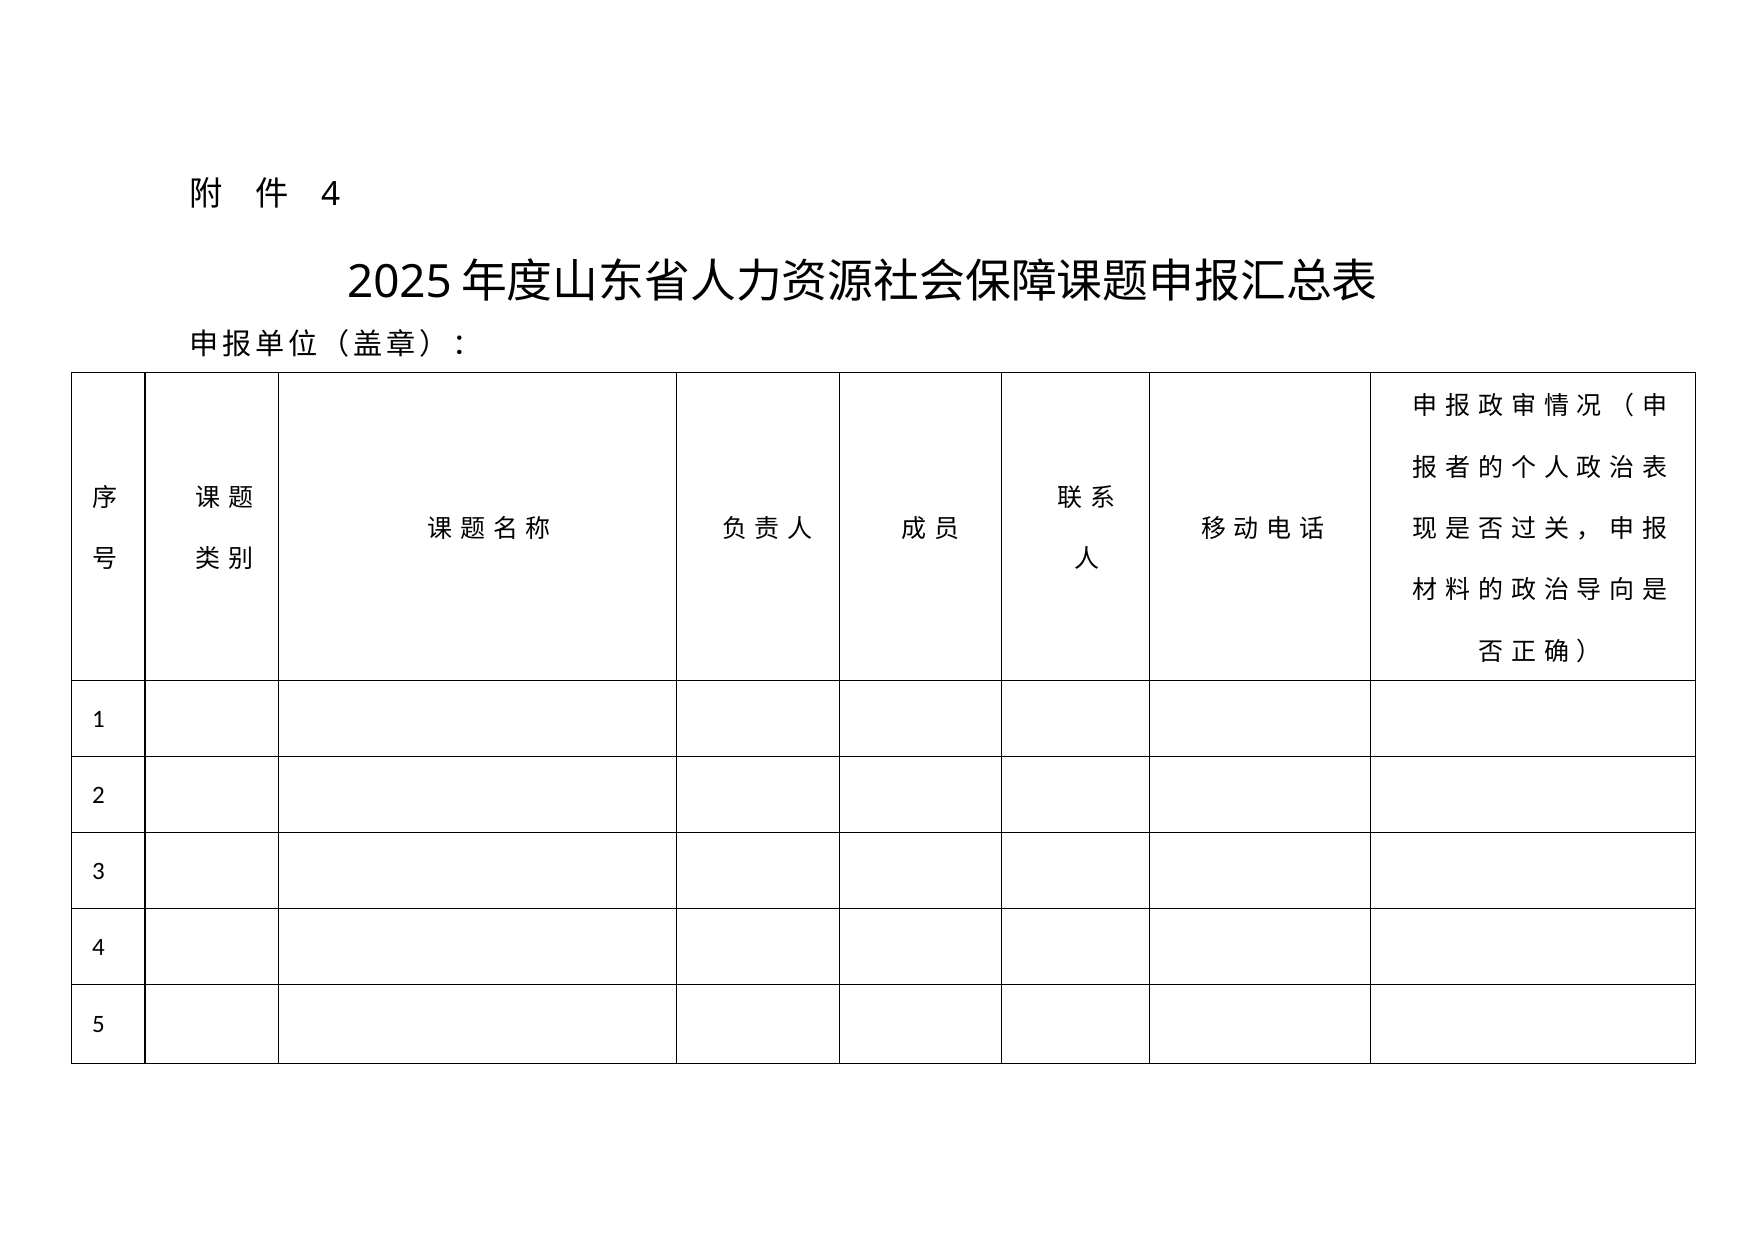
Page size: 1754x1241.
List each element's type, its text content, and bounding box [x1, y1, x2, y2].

table_cell [1002, 681, 1149, 756]
table_cell [146, 985, 278, 1063]
table_header 负责人 [677, 373, 839, 680]
table_cell [1371, 909, 1695, 984]
table_header 课题类别 [146, 373, 278, 680]
table_cell [1002, 909, 1149, 984]
table_cell [1150, 681, 1370, 756]
table_header 联系人 [1002, 373, 1149, 680]
table_cell [279, 757, 676, 832]
table_cell [146, 681, 278, 756]
table_cell 4 [72, 909, 144, 984]
table_cell [840, 985, 1001, 1063]
table_cell [1371, 985, 1695, 1063]
table_cell 1 [72, 681, 144, 756]
table_cell [677, 985, 839, 1063]
table_cell [1371, 681, 1695, 756]
table_cell [1002, 985, 1149, 1063]
table_cell [146, 757, 278, 832]
table_cell [146, 909, 278, 984]
table_cell [1150, 985, 1370, 1063]
table_cell 3 [72, 833, 144, 908]
table_header 移动电话 [1150, 373, 1370, 680]
table_cell [279, 909, 676, 984]
text 2025年度山东省人力资源社会保障课题申报汇总表 [189, 244, 1535, 311]
table_cell [1002, 833, 1149, 908]
table_cell [677, 909, 839, 984]
table_cell [279, 985, 676, 1063]
table_cell [677, 757, 839, 832]
table_cell [840, 833, 1001, 908]
table_header 申报政审情况（申报者的个人政治表现是否过关，申报材料的政治导向是否正确） [1371, 373, 1695, 680]
table_cell [1150, 833, 1370, 908]
table_header 成员 [840, 373, 1001, 680]
table_cell [1150, 909, 1370, 984]
table_cell [677, 833, 839, 908]
table_cell [1150, 757, 1370, 832]
table_cell [840, 909, 1001, 984]
table_cell [840, 681, 1001, 756]
table_header 序号 [72, 373, 144, 680]
table_header 课题名称 [279, 373, 676, 680]
table_cell [840, 757, 1001, 832]
text 申报单位（盖章）： [189, 311, 1535, 372]
table_cell [1002, 757, 1149, 832]
text 附件4 [189, 160, 1535, 221]
table_cell [1371, 833, 1695, 908]
table_cell [146, 833, 278, 908]
table_cell [279, 681, 676, 756]
table_cell 2 [72, 757, 144, 832]
table_cell [1371, 757, 1695, 832]
table_cell [677, 681, 839, 756]
table_cell [279, 833, 676, 908]
table_cell 5 [72, 985, 144, 1063]
